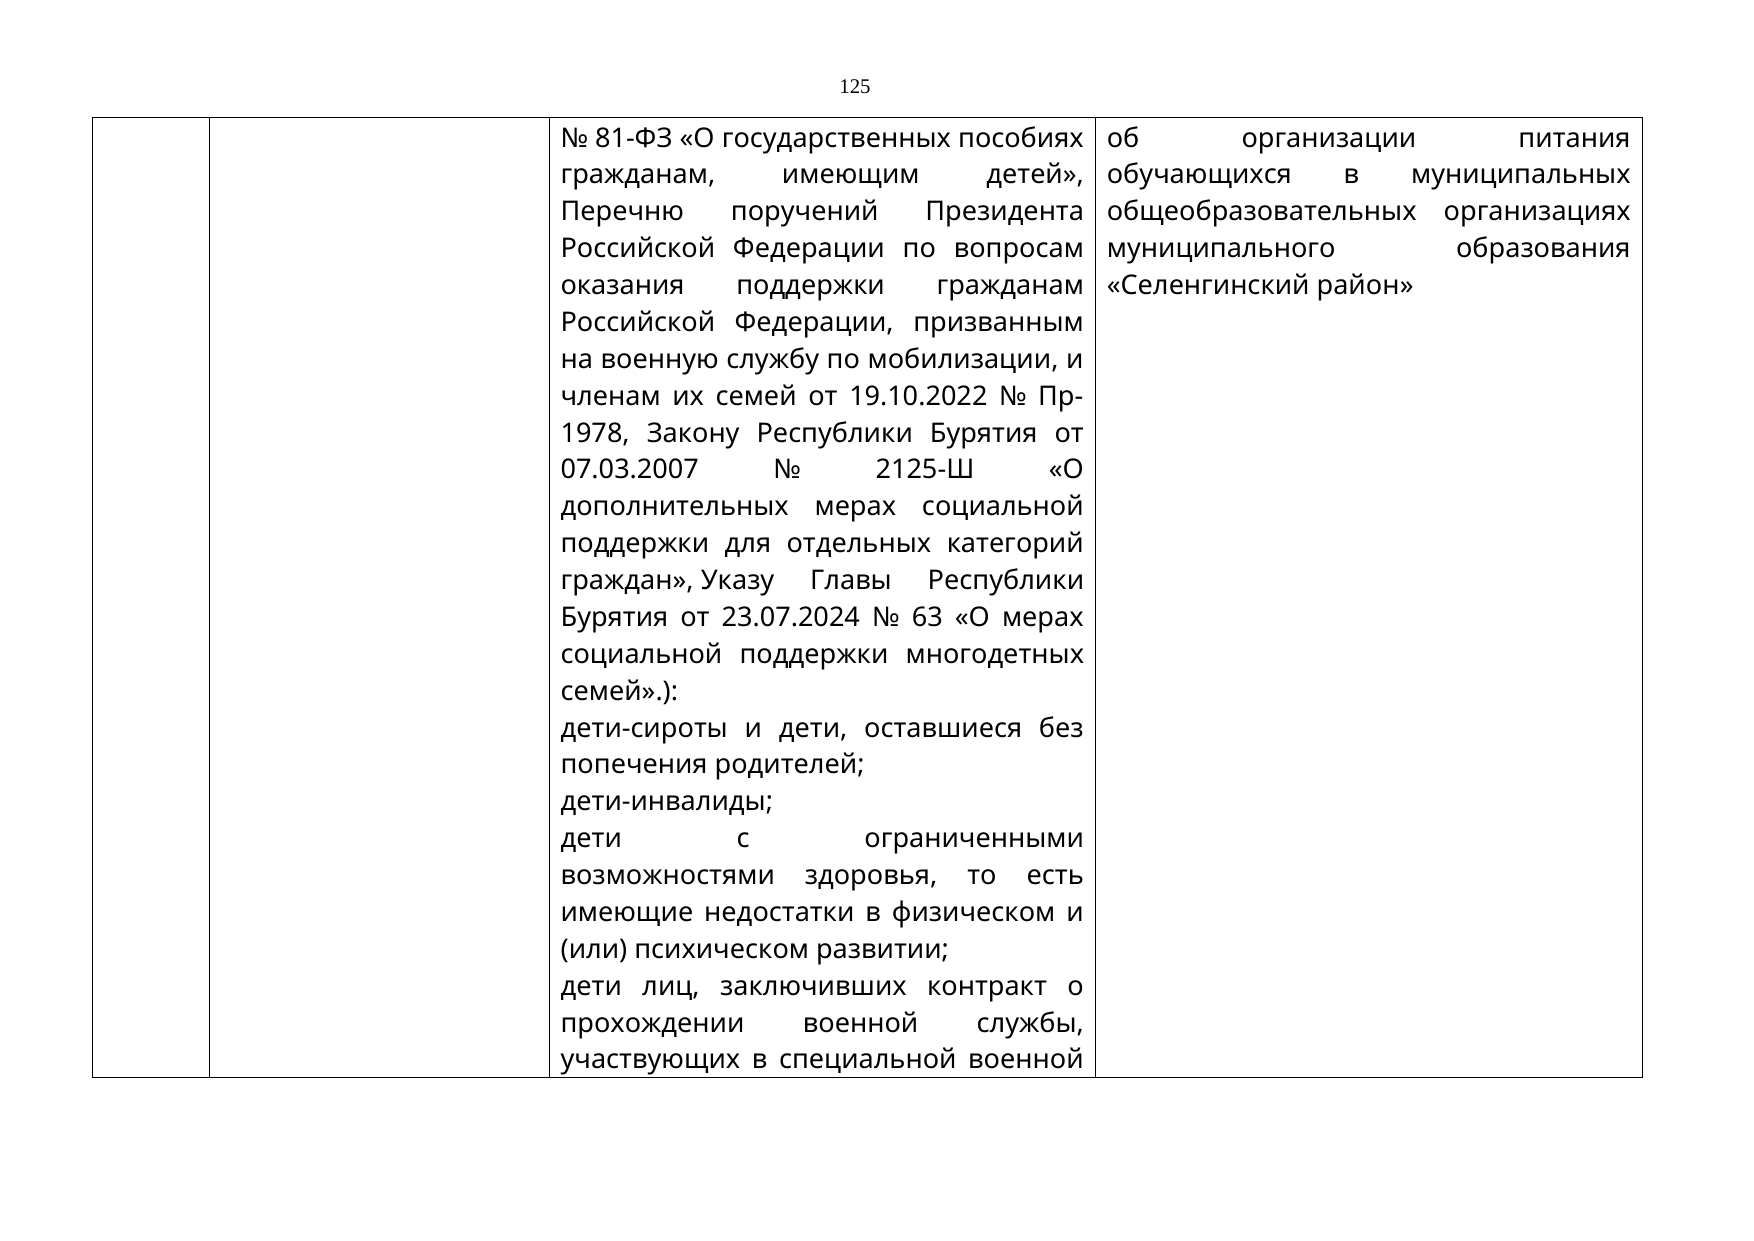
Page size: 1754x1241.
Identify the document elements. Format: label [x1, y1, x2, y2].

table_cell [93, 118, 209, 1077]
table_cell [1096, 118, 1642, 1077]
table_cell [550, 118, 1095, 1077]
table_cell [210, 118, 549, 1077]
